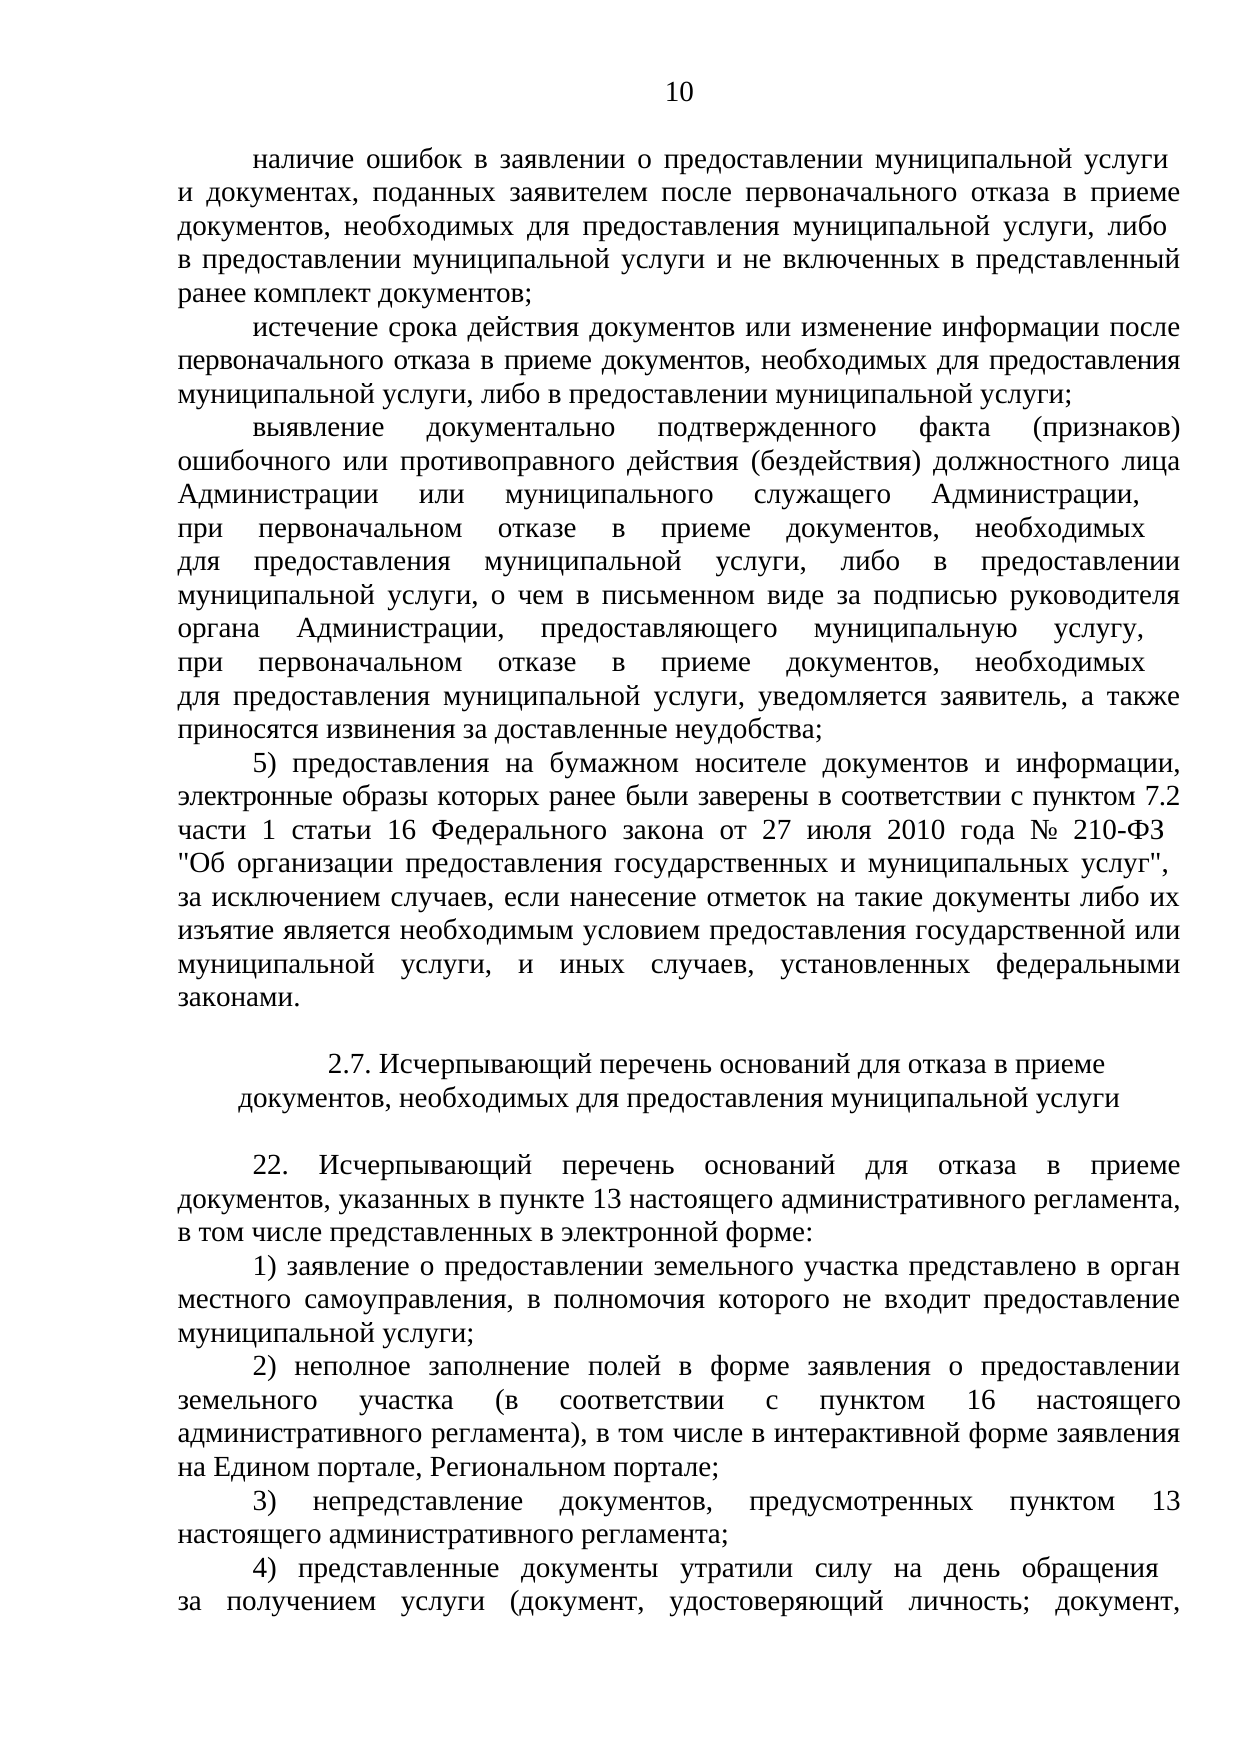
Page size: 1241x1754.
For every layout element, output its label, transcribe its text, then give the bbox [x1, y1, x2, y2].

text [177, 1550, 1181, 1617]
text выявление документально подтвержденного факта (признаков) ошибочного или противоправного действия (бездействия) должностного лица Администрации или муниципального служащего Администрации, при первоначальном отказе в приеме документов, необходимых для предоставления муниципальной услуги, либо в предоставлении муниципальной услуги, о чем в письменном виде за подписью руководителя органа Администрации, предоставляющего муниципальную услугу, при первоначальном отказе в приеме документов, необходимых для предоставления муниципальной услуги, уведомляется заявитель, а также приносятся извинения за доставленные неудобства; [177, 409, 1181, 745]
text наличие ошибок в заявлении о предоставлении муниципальной услуги и документах, поданных заявителем после первоначального отказа в приеме документов, необходимых для предоставления муниципальной услуги, либо в предоставлении муниципальной услуги и не включенных в представленный ранее комплект документов; [177, 141, 1181, 309]
text 2) неполное заполнение полей в форме заявления о предоставлении земельного участка (в соответствии с пунктом 16 настоящего административного регламента), в том числе в интерактивной форме заявления на Едином портале, Региональном портале; [177, 1348, 1181, 1483]
text 1) заявление о предоставлении земельного участка представлено в орган местного самоуправления, в полномочия которого не входит предоставление муниципальной услуги; [177, 1248, 1181, 1348]
text 5) предоставления на бумажном носителе документов и информации, электронные образы которых ранее были заверены в соответствии с пунктом 7.2 части 1 статьи 16 Федерального закона от 27 июля 2010 года № 210-ФЗ "Об организации предоставления государственных и муниципальных услуг", за исключением случаев, если нанесение отметок на такие документы либо их изъятие является необходимым условием предоставления государственной или муниципальной услуги, и иных случаев, установленных федеральными законами. [177, 745, 1181, 1013]
text 2.7. Исчерпывающий перечень оснований для отказа в приеме документов, необходимых для предоставления муниципальной услуги [177, 1047, 1181, 1114]
text истечение срока действия документов или изменение информации после первоначального отказа в приеме документов, необходимых для предоставления муниципальной услуги, либо в предоставлении муниципальной услуги; [177, 309, 1181, 409]
text 22. Исчерпывающий перечень оснований для отказа в приеме документов, указанных в пункте 13 настоящего административного регламента, в том числе представленных в электронной форме: [177, 1147, 1181, 1248]
text 3) непредставление документов, предусмотренных пунктом 13 настоящего административного регламента; [177, 1483, 1181, 1550]
